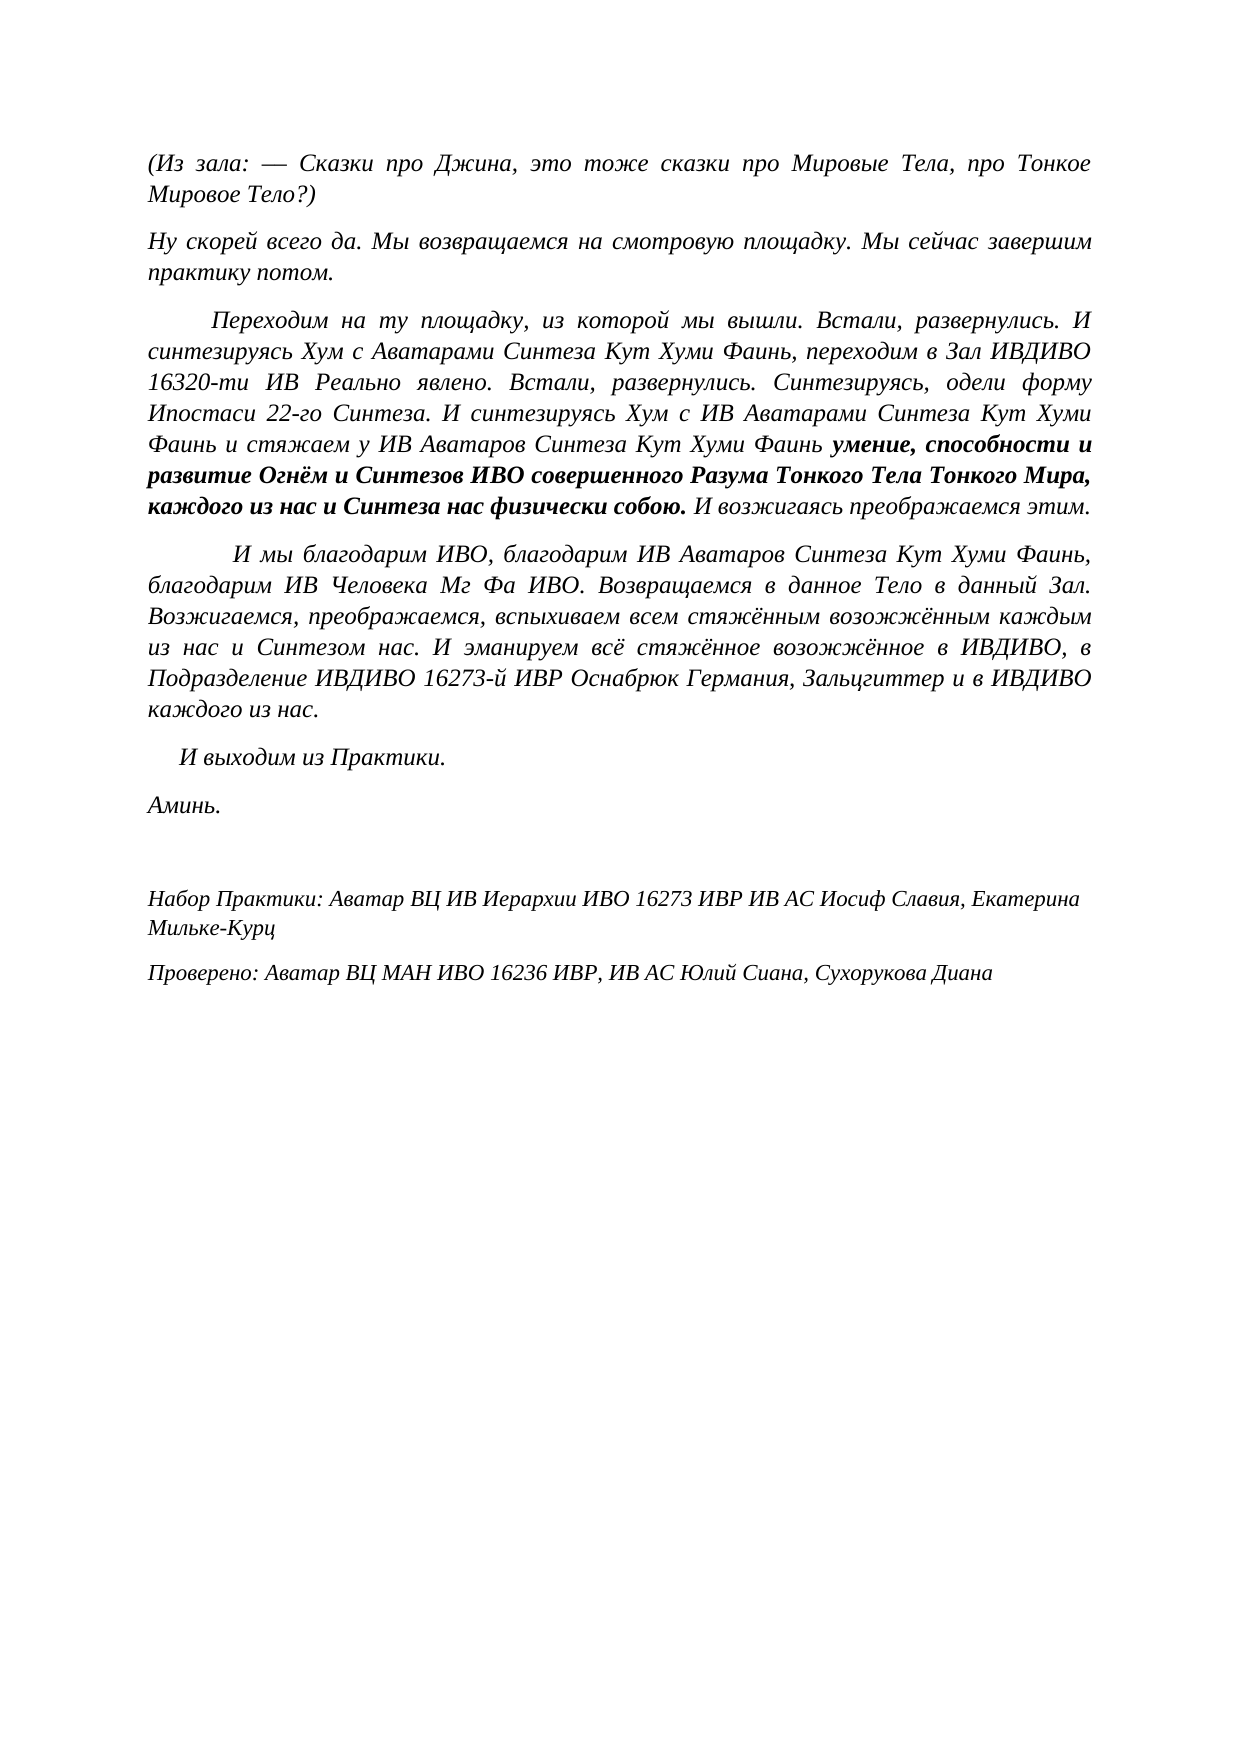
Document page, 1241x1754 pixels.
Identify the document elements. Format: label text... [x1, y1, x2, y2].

text Набор Практики: Аватар ВЦ ИВ Иерархии ИВО 16273 ИВР ИВ АС Иосиф Славия, Екатерина Мильке-Курц [148, 885, 1093, 940]
text Проверено: Аватар ВЦ МАН ИВО 16236 ИВР, ИВ АС Юлий Сиана, Сухорукова Диана [148, 959, 1093, 985]
text И мы благодарим ИВО, благодарим ИВ Аватаров Синтеза Кут Хуми Фаинь, благодарим ИВ Человека Мг Фа ИВО. Возвращаемся в данное Тело в данный Зал. Возжигаемся, преображаемся, вспыхиваем всем стяжённым возожжённым каждым из нас и Синтезом нас. И эманируем всё стяжённое возожжённое в ИВДИВО, в Подразделение ИВДИВО 16273-й ИВР Оснабрюк Германия, Зальцгиттер и в ИВДИВО каждого из нас. [148, 539, 1093, 723]
text Ну скорей всего да. Мы возвращаемся на смотровую площадку. Мы сейчас завершим практику потом. [148, 226, 1093, 286]
text Переходим на ту площадку, из которой мы вышли. Встали, развернулись. И синтезируясь Хум с Аватарами Синтеза Кут Хуми Фаинь, переходим в Зал ИВДИВО 16320-ти ИВ Реально явлено. Встали, развернулись. Синтезируясь, одели форму Ипостаси 22-го Синтеза. И синтезируясь Хум с ИВ Аватарами Синтеза Кут Хуми Фаинь и стяжаем у ИВ Аватаров Синтеза Кут Хуми Фаинь умение, способности и развитие Огнём и Синтезов ИВО совершенного Разума Тонкого Тела Тонкого Мира, каждого из нас и Синтеза нас физически собою. И возжигаясь преображаемся этим. [148, 305, 1093, 520]
text Аминь. [148, 790, 1093, 818]
text (Из зала: –– Сказки про Джина, это тоже сказки про Мировые Тела, про Тонкое Мировое Тело?) [148, 148, 1093, 207]
text И выходим из Практики. [148, 742, 1093, 771]
